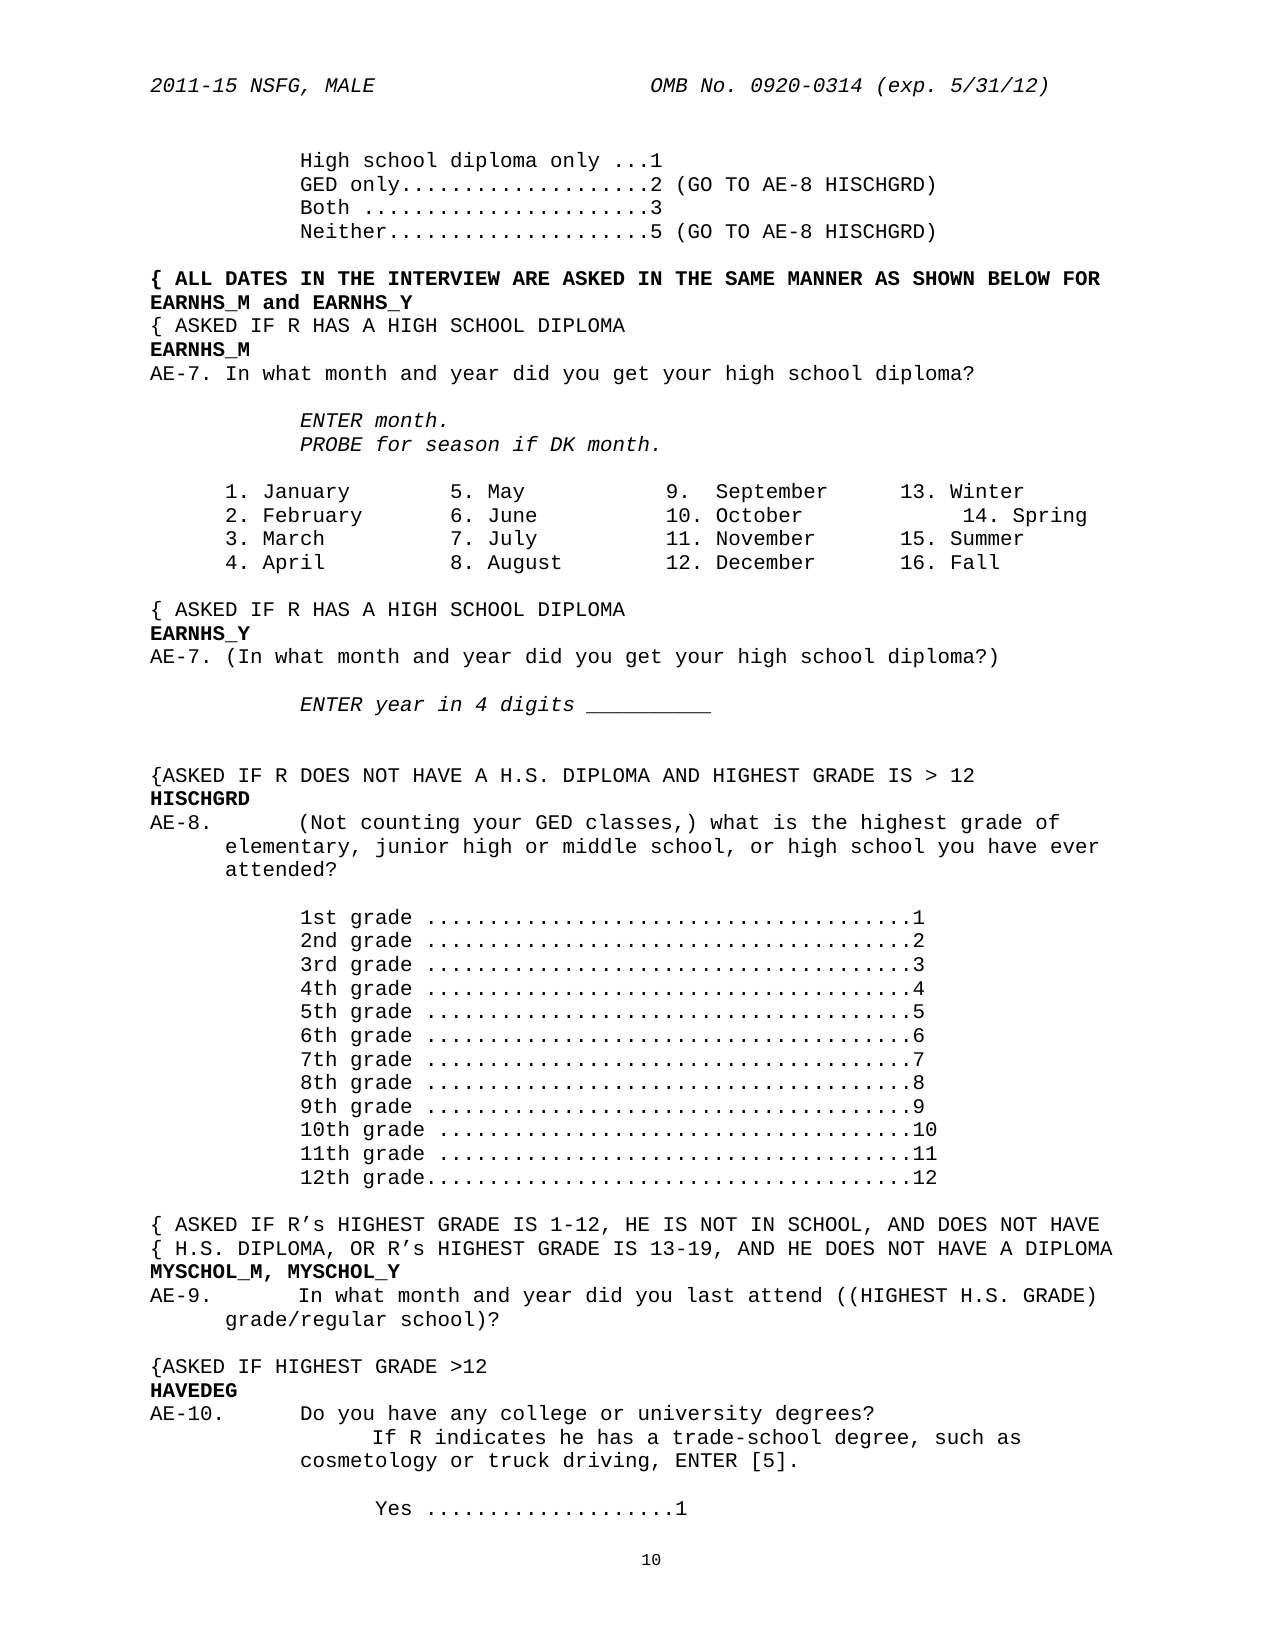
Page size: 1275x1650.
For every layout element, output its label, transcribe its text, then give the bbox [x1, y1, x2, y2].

text 12th grade.......................................12 [300, 1167, 1125, 1190]
text ENTER year in 4 digits __________ [300, 694, 1125, 717]
text 7th grade .......................................7 [150, 1048, 1125, 1072]
text AE-9. In what month and year did you last attend ((HIGHEST H.S. GRADE) grade/regular school)? [150, 1285, 1125, 1332]
text Both .......................3 [150, 197, 1125, 221]
text 3. March 7. July 11. November 15. Summer [225, 528, 1125, 552]
text 2. February 6. June 10. October 14. Spring [225, 505, 1125, 528]
text HAVEDEG [150, 1379, 1125, 1403]
text 1. January 5. May 9. September 13. Winter [225, 481, 1125, 505]
text AE-10. Do you have any college or university degrees? [150, 1403, 1125, 1427]
text 10th grade ......................................10 [150, 1119, 1125, 1143]
text 11th grade ......................................11 [150, 1143, 1125, 1167]
text 1st grade .......................................1 [150, 907, 1125, 930]
text AE-7. (In what month and year did you get your high school diploma?) [150, 647, 1125, 670]
text 6th grade .......................................6 [150, 1025, 1125, 1048]
text {ASKED IF HIGHEST GRADE >12 [150, 1356, 1125, 1379]
text { ASKED IF R HAS A HIGH SCHOOL DIPLOMA [150, 316, 1125, 339]
text 4th grade .......................................4 [150, 978, 1125, 1001]
text {ASKED IF R DOES NOT HAVE A H.S. DIPLOMA AND HIGHEST GRADE IS > 12 [150, 765, 1125, 788]
text Neither.....................5 (GO TO AE-8 HISCHGRD) [150, 221, 1125, 244]
text EARNHS_M [150, 339, 1125, 363]
text If R indicates he has a trade-school degree, such as cosmetology or truck driving, ENTER [5]. [150, 1427, 1125, 1474]
text { ALL DATES IN THE INTERVIEW ARE ASKED IN THE SAME MANNER AS SHOWN BELOW FOR EARNHS_M and EARNHS_Y [150, 268, 1125, 316]
text 3rd grade .......................................3 [150, 954, 1125, 978]
text ENTER month. [300, 410, 1125, 434]
text { ASKED IF R’s HIGHEST GRADE IS 1-12, HE IS NOT IN SCHOOL, AND DOES NOT HAVE [150, 1214, 1125, 1238]
text High school diploma only ...1 [300, 150, 1125, 174]
text PROBE for season if DK month. [150, 434, 1125, 457]
text { H.S. DIPLOMA, OR R’s HIGHEST GRADE IS 13-19, AND HE DOES NOT HAVE A DIPLOMA [150, 1238, 1125, 1261]
text 5th grade .......................................5 [150, 1001, 1125, 1025]
text 2nd grade .......................................2 [150, 930, 1125, 954]
text MYSCHOL_M, MYSCHOL_Y [150, 1261, 1125, 1285]
text EARNHS_Y [150, 623, 1125, 647]
text AE-7. In what month and year did you get your high school diploma? [150, 363, 1125, 386]
text GED only....................2 (GO TO AE-8 HISCHGRD) [300, 174, 1125, 197]
text 8th grade .......................................8 [150, 1072, 1125, 1096]
text Yes ....................1 [375, 1498, 1125, 1521]
text 9th grade .......................................9 [150, 1096, 1125, 1119]
text AE-8. (Not counting your GED classes,) what is the highest grade of elementary, junior high or middle school, or high school you have ever attended? [150, 812, 1125, 883]
text HISCHGRD [150, 788, 1125, 812]
text { ASKED IF R HAS A HIGH SCHOOL DIPLOMA [150, 599, 1125, 623]
text 4. April 8. August 12. December 16. Fall [225, 552, 1125, 576]
